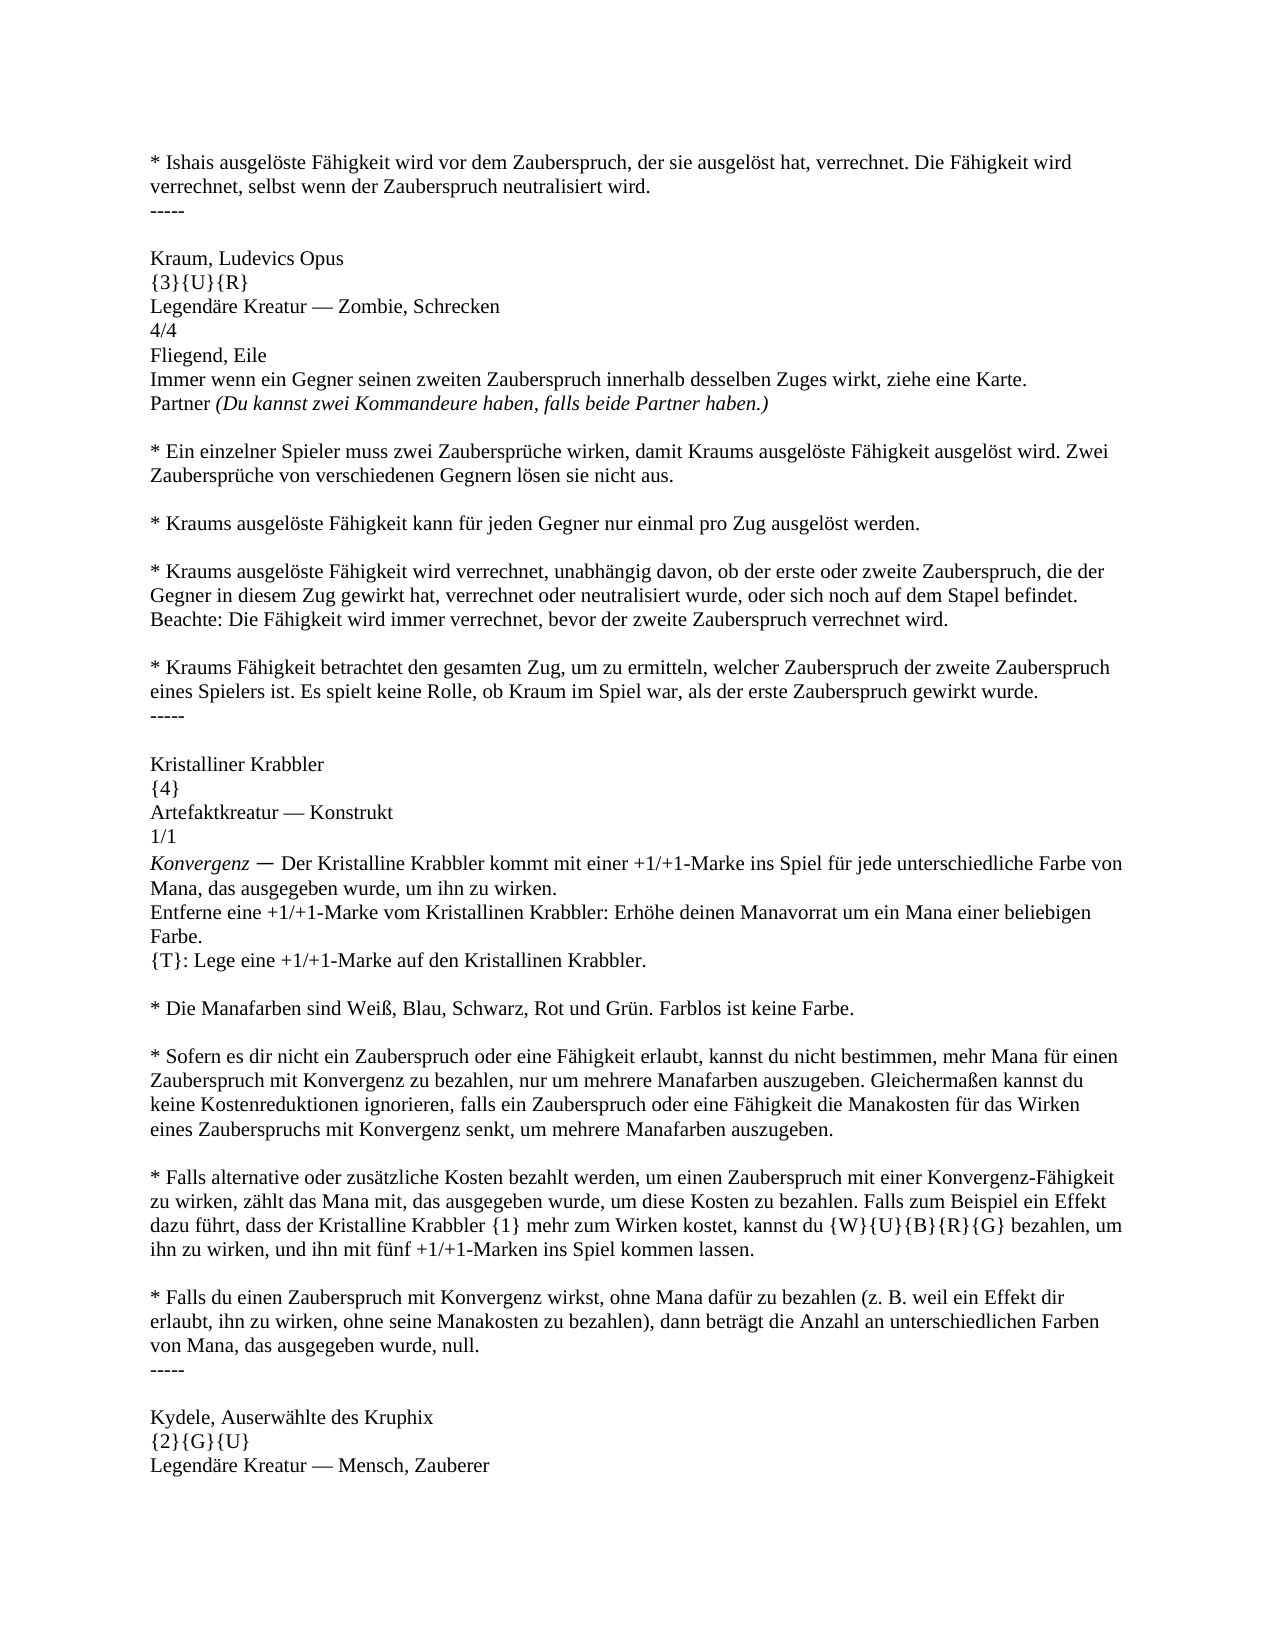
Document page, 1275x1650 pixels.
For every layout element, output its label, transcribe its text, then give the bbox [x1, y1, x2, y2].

text Kraum, Ludevics Opus [150, 246, 1125, 270]
text Entferne eine +1/+1-Marke vom Kristallinen Krabbler: Erhöhe deinen Manavorrat um ein Mana einer beliebigen Farbe. [150, 900, 1125, 948]
text Kristalliner Krabbler [150, 752, 1125, 776]
text * Falls du einen Zauberspruch mit Konvergenz wirkst, ohne Mana dafür zu bezahlen (z. B. weil ein Effekt dir erlaubt, ihn zu wirken, ohne seine Manakosten zu bezahlen), dann beträgt die Anzahl an unterschiedlichen Farben von Mana, das ausgegeben wurde, null. [150, 1285, 1125, 1357]
text ----- [150, 703, 1125, 727]
text * Sofern es dir nicht ein Zauberspruch oder eine Fähigkeit erlaubt, kannst du nicht bestimmen, mehr Mana für einen Zauberspruch mit Konvergenz zu bezahlen, nur um mehrere Manafarben auszugeben. Gleichermaßen kannst du keine Kostenreduktionen ignorieren, falls ein Zauberspruch oder eine Fähigkeit die Manakosten für das Wirken eines Zauberspruchs mit Konvergenz senkt, um mehrere Manafarben auszugeben. [150, 1044, 1125, 1141]
text Kydele, Auserwählte des Kruphix [150, 1405, 1125, 1429]
text * Kraums ausgelöste Fähigkeit wird verrechnet, unabhängig davon, ob der erste oder zweite Zauberspruch, die der Gegner in diesem Zug gewirkt hat, verrechnet oder neutralisiert wurde, oder sich noch auf dem Stapel befindet. Beachte: Die Fähigkeit wird immer verrechnet, bevor der zweite Zauberspruch verrechnet wird. [150, 559, 1125, 631]
text ----- [150, 1357, 1125, 1381]
text {3}{U}{R} [150, 270, 1125, 294]
text * Ishais ausgelöste Fähigkeit wird vor dem Zauberspruch, der sie ausgelöst hat, verrechnet. Die Fähigkeit wird verrechnet, selbst wenn der Zauberspruch neutralisiert wird. [150, 150, 1125, 198]
text * Kraums Fähigkeit betrachtet den gesamten Zug, um zu ermitteln, welcher Zauberspruch der zweite Zauberspruch eines Spielers ist. Es spielt keine Rolle, ob Kraum im Spiel war, als der erste Zauberspruch gewirkt wurde. [150, 655, 1125, 703]
text Konvergenz — Der Kristalline Krabbler kommt mit einer +1/+1-Marke ins Spiel für jede unterschiedliche Farbe von Mana, das ausgegeben wurde, um ihn zu wirken. [150, 848, 1125, 900]
text {T}: Lege eine +1/+1-Marke auf den Kristallinen Krabbler. [150, 948, 1125, 972]
text Immer wenn ein Gegner seinen zweiten Zauberspruch innerhalb desselben Zuges wirkt, ziehe eine Karte. [150, 367, 1125, 391]
text 4/4 [150, 318, 1125, 342]
text * Kraums ausgelöste Fähigkeit kann für jeden Gegner nur einmal pro Zug ausgelöst werden. [150, 511, 1125, 535]
text * Die Manafarben sind Weiß, Blau, Schwarz, Rot und Grün. Farblos ist keine Farbe. [150, 996, 1125, 1020]
text Fliegend, Eile [150, 342, 1125, 367]
text 1/1 [150, 824, 1125, 848]
text {4} [150, 776, 1125, 800]
text * Ein einzelner Spieler muss zwei Zaubersprüche wirken, damit Kraums ausgelöste Fähigkeit ausgelöst wird. Zwei Zaubersprüche von verschiedenen Gegnern lösen sie nicht aus. [150, 439, 1125, 487]
text Legendäre Kreatur — Mensch, Zauberer [150, 1453, 1125, 1477]
text Legendäre Kreatur — Zombie, Schrecken [150, 294, 1125, 318]
text ----- [150, 198, 1125, 222]
text * Falls alternative oder zusätzliche Kosten bezahlt werden, um einen Zauberspruch mit einer Konvergenz-Fähigkeit zu wirken, zählt das Mana mit, das ausgegeben wurde, um diese Kosten zu bezahlen. Falls zum Beispiel ein Effekt dazu führt, dass der Kristalline Krabbler {1} mehr zum Wirken kostet, kannst du {W}{U}{B}{R}{G} bezahlen, um ihn zu wirken, und ihn mit fünf +1/+1-Marken ins Spiel kommen lassen. [150, 1164, 1125, 1261]
text Partner (Du kannst zwei Kommandeure haben, falls beide Partner haben.) [150, 391, 1125, 415]
text Artefaktkreatur — Konstrukt [150, 800, 1125, 824]
text {2}{G}{U} [150, 1429, 1125, 1453]
